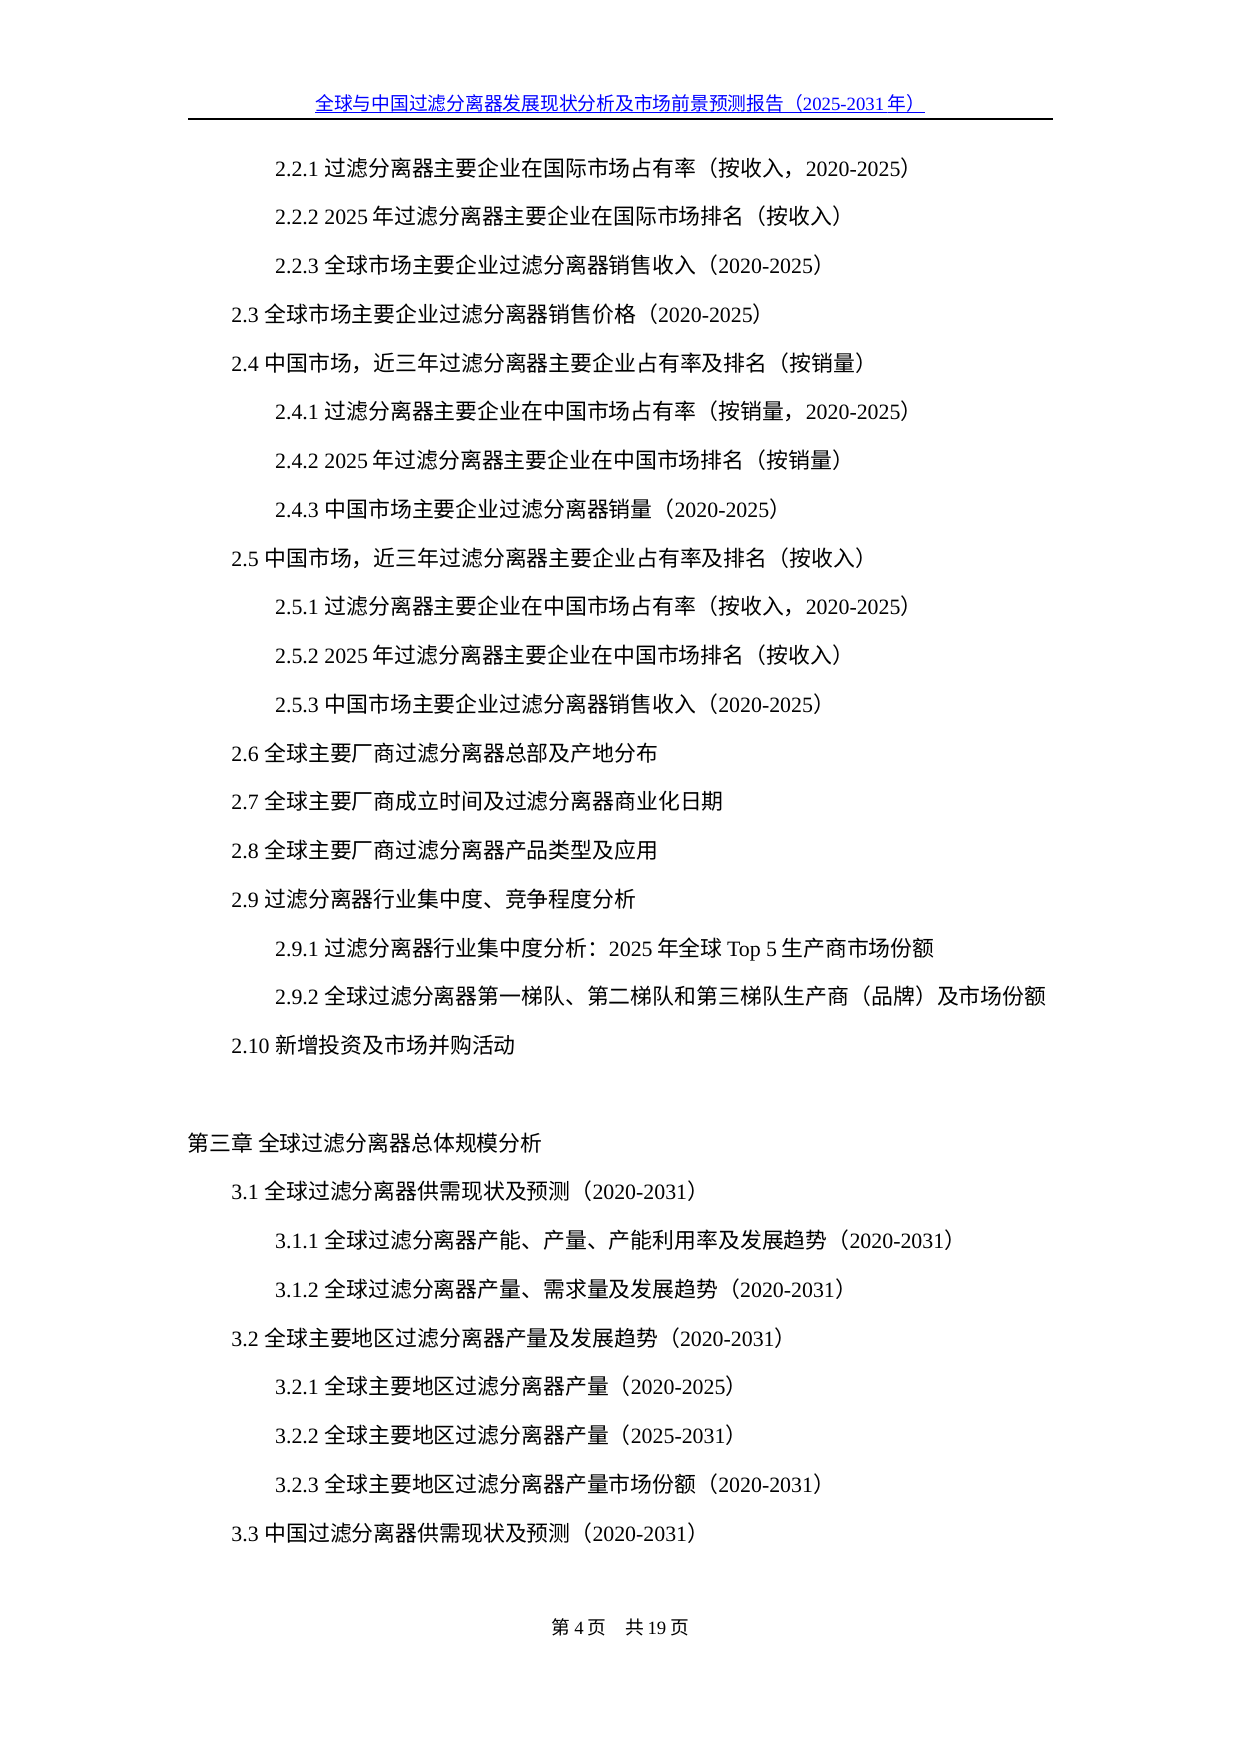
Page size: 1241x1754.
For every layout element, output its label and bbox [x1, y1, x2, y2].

text [187, 150, 1053, 1548]
